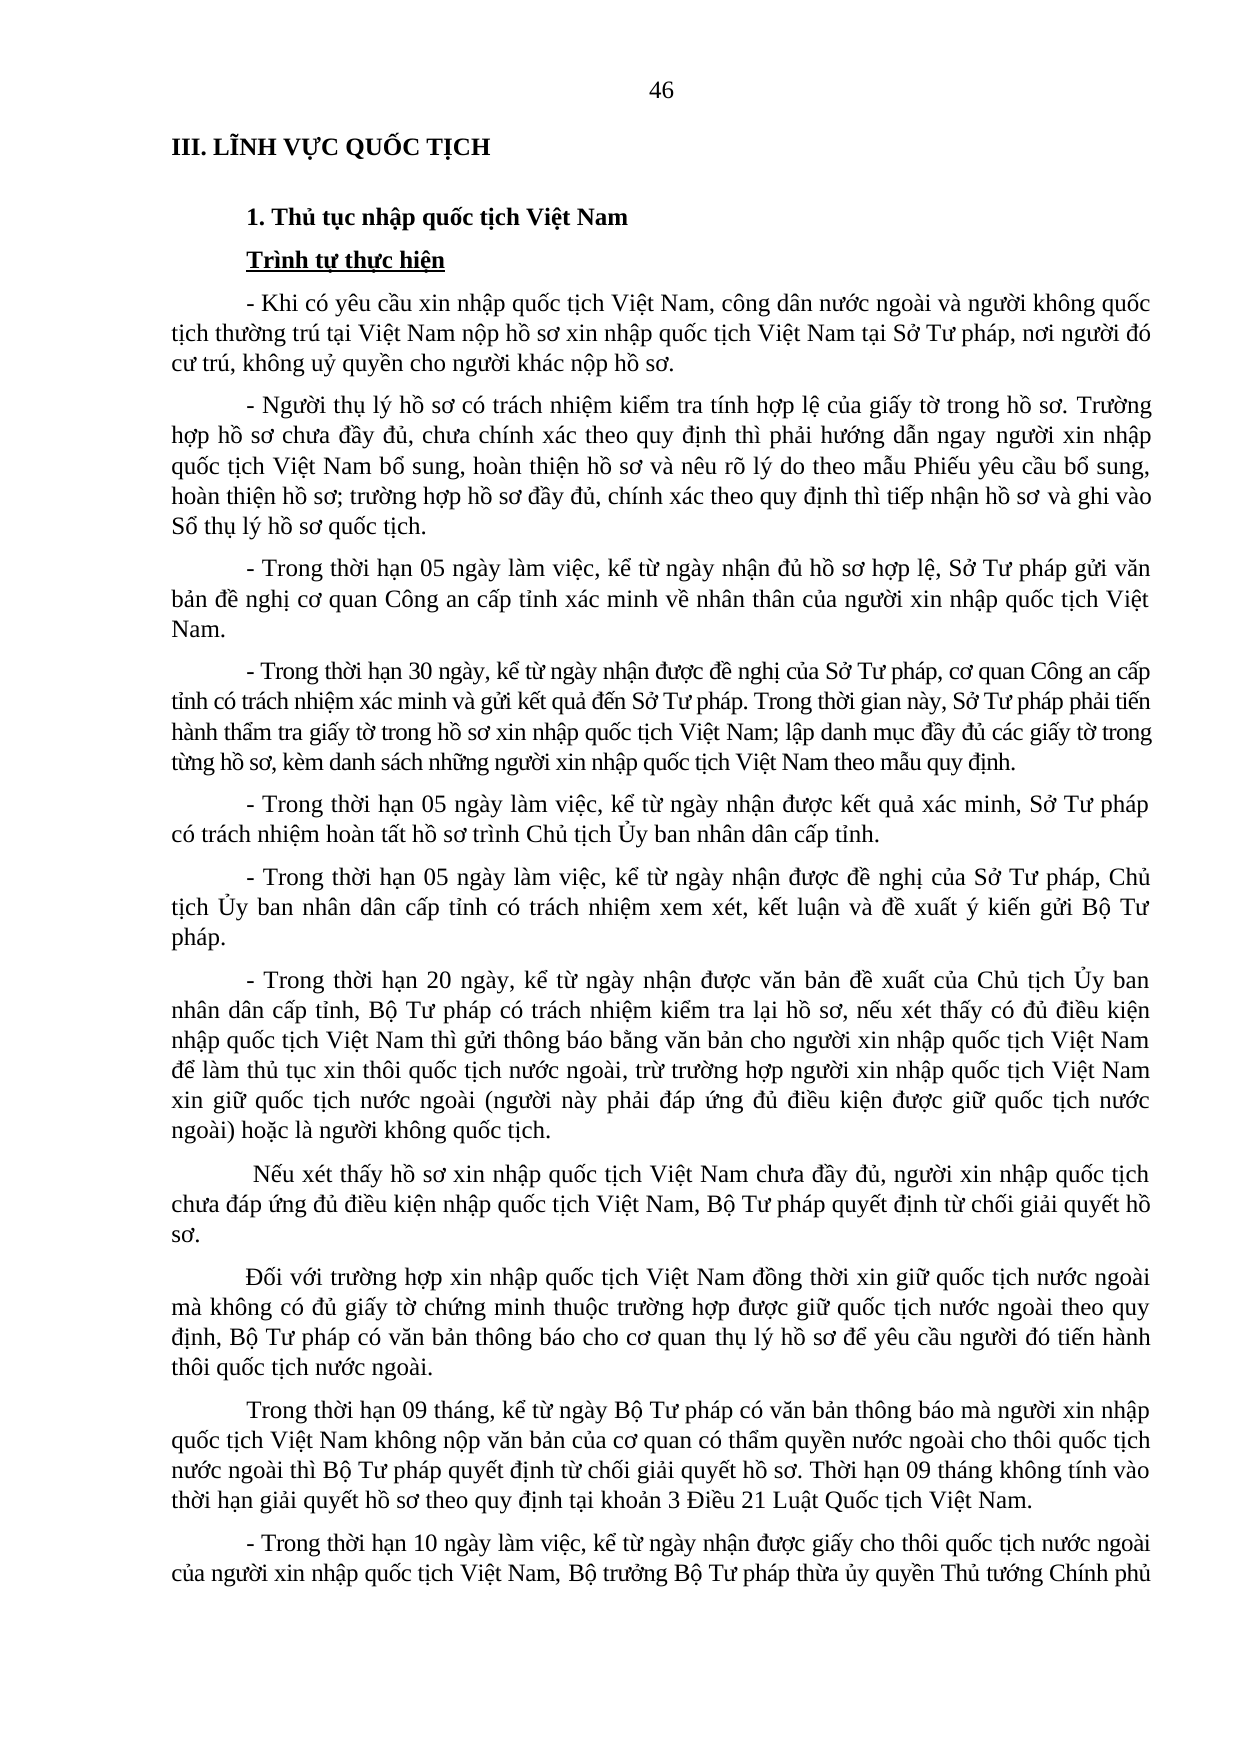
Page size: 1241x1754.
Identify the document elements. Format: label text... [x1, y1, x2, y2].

text III. LĨNH VỰC QUỐC TỊCH [171, 132, 1152, 161]
text Trong thời hạn 09 tháng, kể từ ngày Bộ Tư pháp có văn bản thông báo mà người xin nhập quốc tịch Việt Nam không nộp văn bản của cơ quan có thẩm quyền nước ngoài cho thôi quốc tịch nước ngoài thì Bộ Tư pháp quyết định từ chối giải quyết hồ sơ. Thời hạn 09 tháng không tính vào thời hạn giải quyết hồ sơ theo quy định tại khoản 3 Điều 21 Luật Quốc tịch Việt Nam. [170, 1394, 1153, 1514]
text - Trong thời hạn 05 ngày làm việc, kể từ ngày nhận được kết quả xác minh, Sở Tư pháp có trách nhiệm hoàn tất hồ sơ trình Chủ tịch Ủy ban nhân dân cấp tỉnh. [171, 789, 1152, 848]
text - Khi có yêu cầu xin nhập quốc tịch Việt Nam, công dân nước ngoài và người không quốc tịch thường trú tại Việt Nam nộp hồ sơ xin nhập quốc tịch Việt Nam tại Sở Tư pháp, nơi người đó cư trú, không uỷ quyền cho người khác nộp hồ sơ. [171, 288, 1152, 377]
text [170, 1527, 1153, 1652]
text - Trong thời hạn 05 ngày làm việc, kể từ ngày nhận đủ hồ sơ hợp lệ, Sở Tư pháp gửi văn bản đề nghị cơ quan Công an cấp tỉnh xác minh về nhân thân của người xin nhập quốc tịch Việt Nam. [171, 553, 1152, 642]
text - Trong thời hạn 05 ngày làm việc, kể từ ngày nhận được đề nghị của Sở Tư pháp, Chủ tịch Ủy ban nhân dân cấp tỉnh có trách nhiệm xem xét, kết luận và đề xuất ý kiến gửi Bộ Tư pháp. [171, 862, 1152, 951]
text - Trong thời hạn 30 ngày, kể từ ngày nhận được đề nghị của Sở Tư pháp, cơ quan Công an cấp tỉnh có trách nhiệm xác minh và gửi kết quả đến Sở Tư pháp. Trong thời gian này, Sở Tư pháp phải tiến hành thẩm tra giấy tờ trong hồ sơ xin nhập quốc tịch Việt Nam; lập danh mục đầy đủ các giấy tờ trong từng hồ sơ, kèm danh sách những người xin nhập quốc tịch Việt Nam theo mẫu quy định. [171, 656, 1152, 775]
text Đối với trường hợp xin nhập quốc tịch Việt Nam đồng thời xin giữ quốc tịch nước ngoài mà không có đủ giấy tờ chứng minh thuộc trường hợp được giữ quốc tịch nước ngoài theo quy định, Bộ Tư pháp có văn bản thông báo cho cơ quan thụ lý hồ sơ để yêu cầu người đó tiến hành thôi quốc tịch nước ngoài. [170, 1261, 1153, 1381]
text Trình tự thực hiện [171, 245, 1152, 274]
text Nếu xét thấy hồ sơ xin nhập quốc tịch Việt Nam chưa đầy đủ, người xin nhập quốc tịch chưa đáp ứng đủ điều kiện nhập quốc tịch Việt Nam, Bộ Tư pháp quyết định từ chối giải quyết hồ sơ. [170, 1158, 1153, 1248]
text 1. Thủ tục nhập quốc tịch Việt Nam [171, 202, 1152, 231]
text - Trong thời hạn 20 ngày, kể từ ngày nhận được văn bản đề xuất của Chủ tịch Ủy ban nhân dân cấp tỉnh, Bộ Tư pháp có trách nhiệm kiểm tra lại hồ sơ, nếu xét thấy có đủ điều kiện nhập quốc tịch Việt Nam thì gửi thông báo bằng văn bản cho người xin nhập quốc tịch Việt Nam để làm thủ tục xin thôi quốc tịch nước ngoài, trừ trường hợp người xin nhập quốc tịch Việt Nam xin giữ quốc tịch nước ngoài (người này phải đáp ứng đủ điều kiện được giữ quốc tịch nước ngoài) hoặc là người không quốc tịch. [171, 965, 1152, 1144]
text - Người thụ lý hồ sơ có trách nhiệm kiểm tra tính hợp lệ của giấy tờ trong hồ sơ. Trường hợp hồ sơ chưa đầy đủ, chưa chính xác theo quy định thì phải hướng dẫn ngay người xin nhập quốc tịch Việt Nam bổ sung, hoàn thiện hồ sơ và nêu rõ lý do theo mẫu Phiếu yêu cầu bổ sung, hoàn thiện hồ sơ; trường hợp hồ sơ đầy đủ, chính xác theo quy định thì tiếp nhận hồ sơ và ghi vào Sổ thụ lý hồ sơ quốc tịch. [171, 391, 1152, 540]
